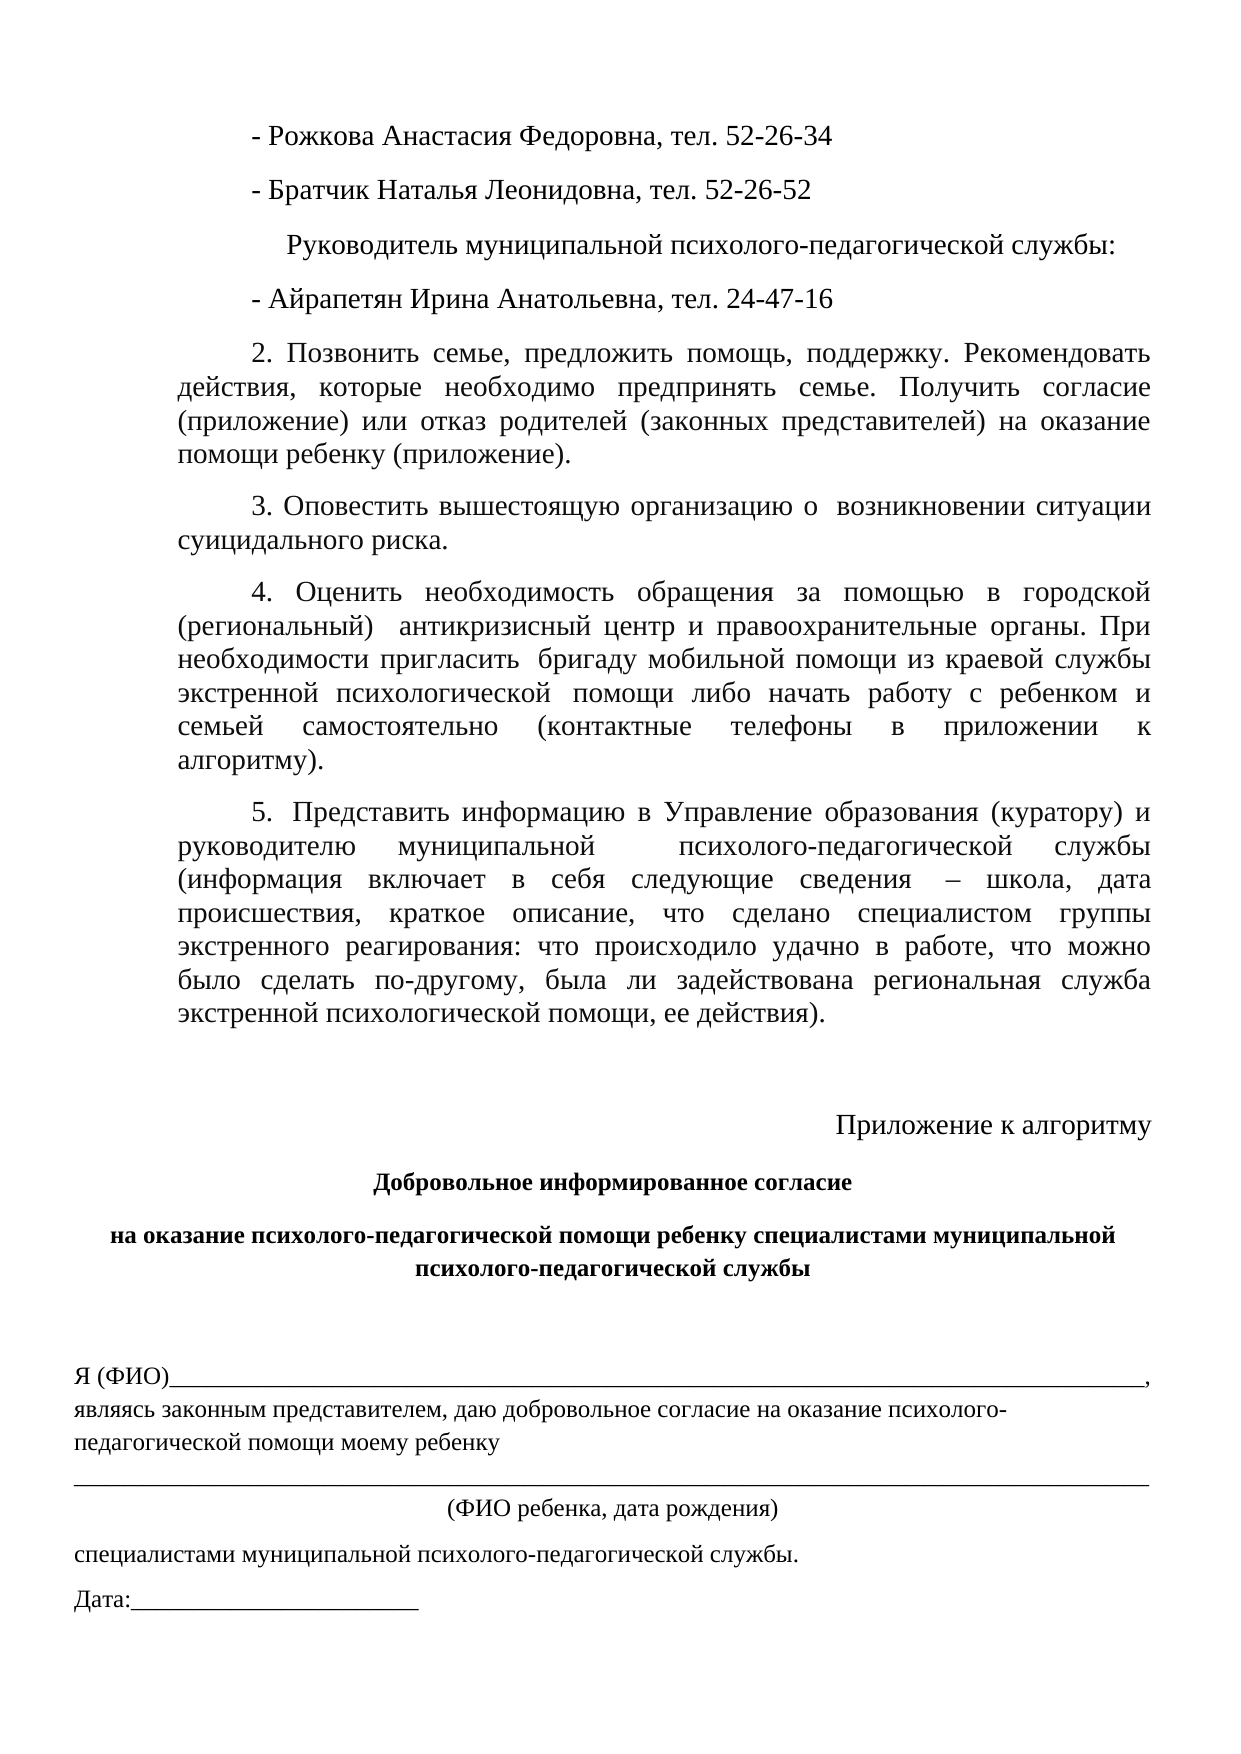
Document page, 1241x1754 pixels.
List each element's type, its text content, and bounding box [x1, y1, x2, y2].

text - Рожкова Анастасия Федоровна, тел. 52-26-34 [177, 118, 1152, 152]
text (ФИО ребенка, дата рождения) [74, 1493, 1152, 1522]
text Я (ФИО)______________________________________________________________________________, являясь законным представителем, даю добровольное согласие на оказание психолого-педагогической помощи моему ребенку ______________________________________________________________________________________ [74, 1361, 1152, 1489]
text специалистами муниципальной психолого-педагогической службы. [74, 1539, 1152, 1568]
text Руководитель муниципальной психолого-педагогической службы: [177, 227, 1152, 260]
text Приложение к алгоритму [74, 1107, 1152, 1141]
text 4. Оценить необходимость обращения за помощью в городской (региональный) антикризисный центр и правоохранительные органы. При необходимости пригласить бригаду мобильной помощи из краевой службы экстренной психологической помощи либо начать работу с ребенком и семьей самостоятельно (контактные телефоны в приложении к алгоритму). [177, 574, 1152, 776]
text - Братчик Наталья Леонидовна, тел. 52-26-52 [177, 172, 1152, 206]
text 2. Позвонить семье, предложить помощь, поддержку. Рекомендовать действия, которые необходимо предпринять семье. Получить согласие (приложение) или отказ родителей (законных представителей) на оказание помощи ребенку (приложение). [177, 336, 1152, 470]
text Добровольное информированное согласие [74, 1167, 1152, 1195]
text Дата:_______________________ [74, 1584, 1152, 1613]
text 5. Представить информацию в Управление образования (куратору) и руководителю муниципальной психолого-педагогической службы (информация включает в себя следующие сведения – школа, дата происшествия, краткое описание, что сделано специалистом группы экстренного реагирования: что происходило удачно в работе, что можно было сделать по-другому, была ли задействована региональная служба экстренной психологической помощи, ее действия). [177, 794, 1152, 1029]
text на оказание психолого-педагогической помощи ребенку специалистами муниципальной психолого-педагогической службы [74, 1221, 1152, 1282]
text 3. Оповестить вышестоящую организацию о возникновении ситуации суицидального риска. [177, 488, 1152, 556]
text - Айрапетян Ирина Анатольевна, тел. 24-47-16 [177, 281, 1152, 315]
